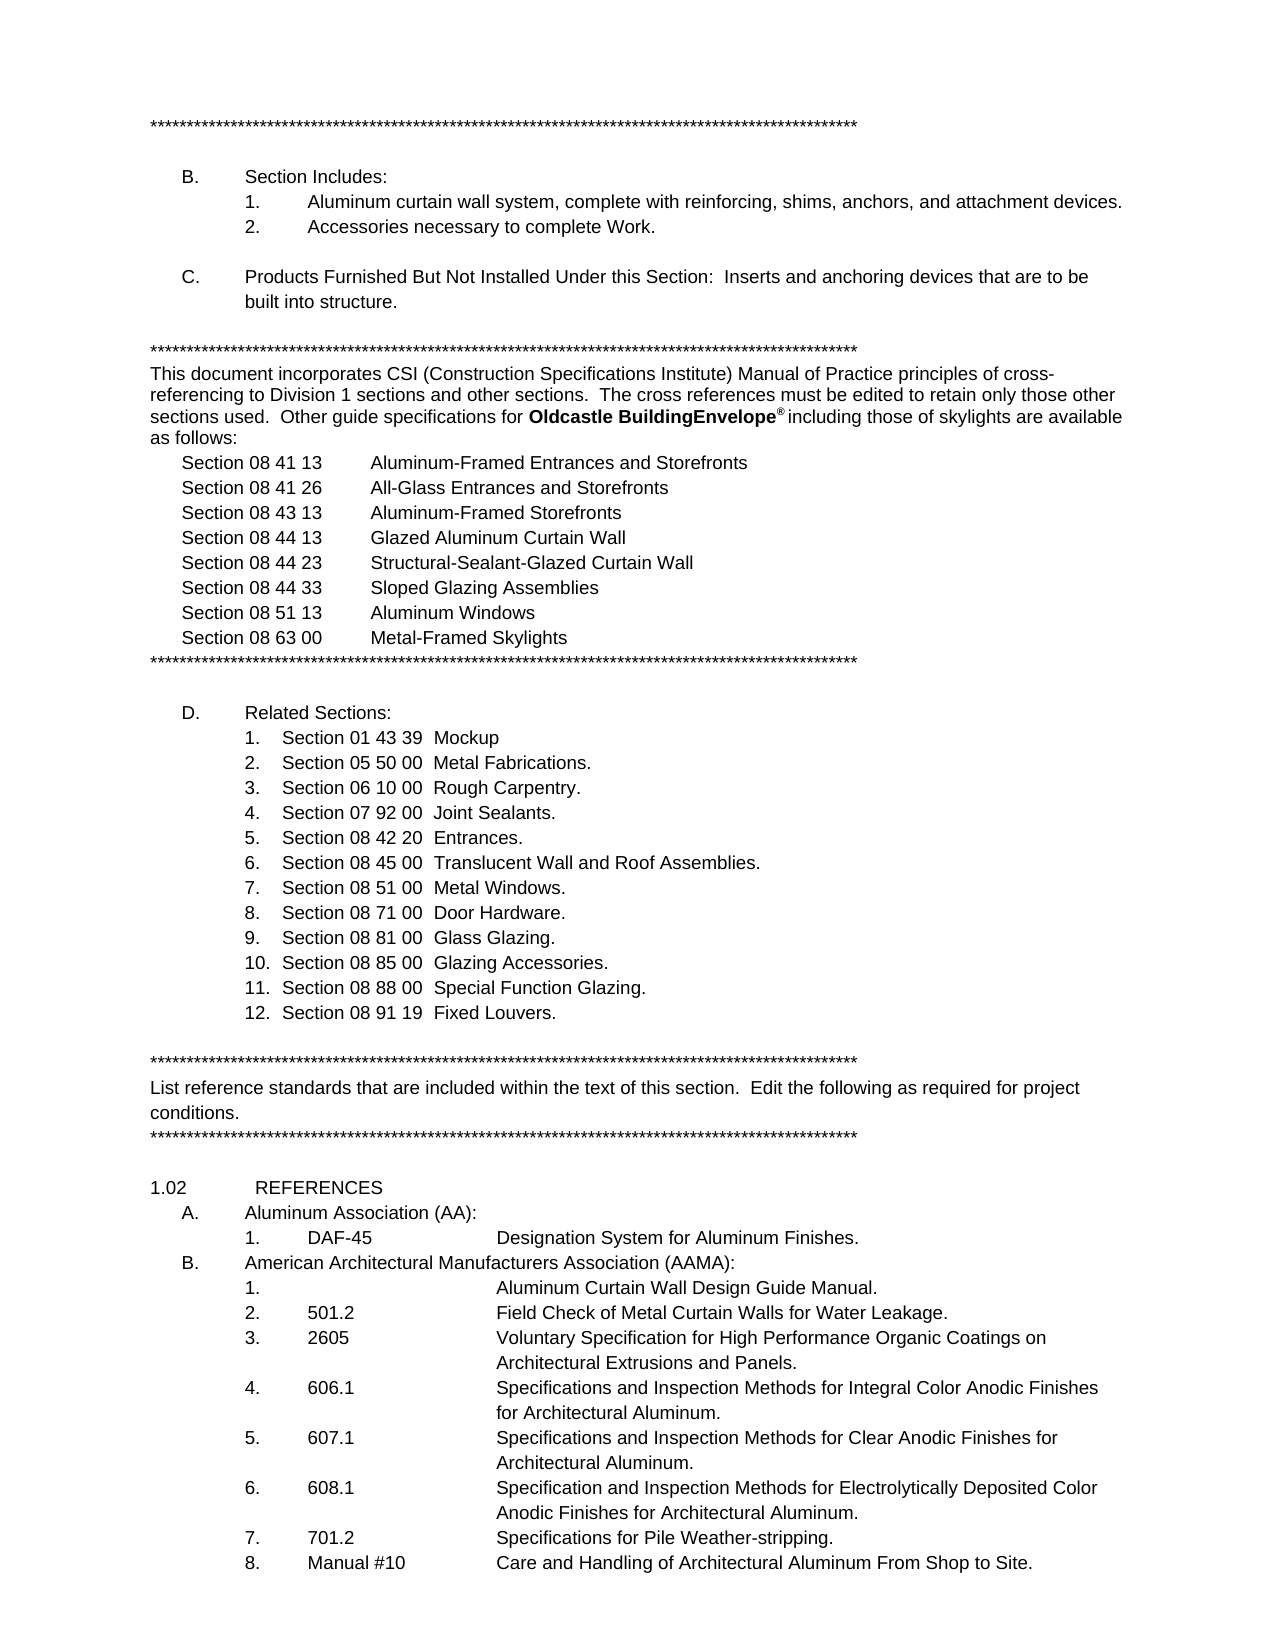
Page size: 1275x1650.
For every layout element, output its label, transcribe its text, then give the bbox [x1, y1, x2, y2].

list Section 01 43 39 Mockup [244, 724, 1125, 749]
text D. Related Sections: [150, 699, 1125, 724]
list Section 08 45 00 Translucent Wall and Roof Assemblies. [244, 849, 1125, 874]
text ************************************************************************************************* [150, 1124, 1125, 1149]
text 1. DAF-45 Designation System for Aluminum Finishes. [150, 1224, 1125, 1249]
text List reference standards that are included within the text of this section. Edit the following as required for project conditions. [150, 1074, 1125, 1124]
text Section 08 63 00 Metal-Framed Skylights [150, 624, 1125, 649]
text This document incorporates CSI (Construction Specifications Institute) Manual of Practice principles of cross-referencing to Division 1 sections and other sections. The cross references must be edited to retain only those other sections used. Other guide specifications for Oldcastle BuildingEnvelope® including those of skylights are available as follows: [150, 362, 1125, 449]
list Section 08 71 00 Door Hardware. [244, 899, 1125, 924]
text 2. Accessories necessary to complete Work. [150, 212, 1125, 237]
text Section 08 44 33 Sloped Glazing Assemblies [150, 574, 1125, 599]
text C. Products Furnished But Not Installed Under this Section: Inserts and anchoring devices that are to be built into structure. [150, 262, 1125, 312]
list Section 08 51 00 Metal Windows. [244, 874, 1125, 899]
list Section 07 92 00 Joint Sealants. [244, 799, 1125, 824]
text Section 08 41 13 Aluminum-Framed Entrances and Storefronts [150, 449, 1125, 474]
list Section 08 81 00 Glass Glazing. [244, 924, 1125, 949]
text 5. 607.1 Specifications and Inspection Methods for Clear Anodic Finishes for Architectural Aluminum. [150, 1424, 1125, 1474]
text B. Section Includes: [150, 162, 1125, 187]
text 4. 606.1 Specifications and Inspection Methods for Integral Color Anodic Finishes for Architectural Aluminum. [150, 1374, 1125, 1424]
text ************************************************************************************************* [150, 337, 1125, 362]
text Section 08 51 13 Aluminum Windows [150, 599, 1125, 624]
text 3. 2605 Voluntary Specification for High Performance Organic Coatings on Architectural Extrusions and Panels. [150, 1324, 1125, 1374]
text A. Aluminum Association (AA): [150, 1199, 1125, 1224]
text 2. 501.2 Field Check of Metal Curtain Walls for Water Leakage. [150, 1299, 1125, 1324]
list Section 08 42 20 Entrances. [244, 824, 1125, 849]
text Section 08 44 23 Structural-Sealant-Glazed Curtain Wall [150, 549, 1125, 574]
text 8. Manual #10 Care and Handling of Architectural Aluminum From Shop to Site. [150, 1549, 1125, 1574]
text 1.02 REFERENCES [150, 1174, 1125, 1199]
text 7. 701.2 Specifications for Pile Weather-stripping. [150, 1524, 1125, 1549]
text 6. 608.1 Specification and Inspection Methods for Electrolytically Deposited Color Anodic Finishes for Architectural Aluminum. [150, 1474, 1125, 1524]
text Section 08 41 26 All-Glass Entrances and Storefronts [150, 474, 1125, 499]
list Section 08 85 00 Glazing Accessories. [244, 949, 1125, 974]
list Section 06 10 00 Rough Carpentry. [244, 774, 1125, 799]
list Section 08 91 19 Fixed Louvers. [244, 999, 1125, 1024]
text ************************************************************************************************* [150, 649, 1125, 674]
text 1. Aluminum Curtain Wall Design Guide Manual. [150, 1274, 1125, 1299]
text B. American Architectural Manufacturers Association (AAMA): [150, 1249, 1125, 1274]
list Section 05 50 00 Metal Fabrications. [244, 749, 1125, 774]
text ************************************************************************************************* [150, 1049, 1125, 1074]
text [150, 112, 1125, 137]
text 1. Aluminum curtain wall system, complete with reinforcing, shims, anchors, and attachment devices. [150, 187, 1125, 212]
list Section 08 88 00 Special Function Glazing. [244, 974, 1125, 999]
text Section 08 44 13 Glazed Aluminum Curtain Wall [150, 524, 1125, 549]
text Section 08 43 13 Aluminum-Framed Storefronts [150, 499, 1125, 524]
